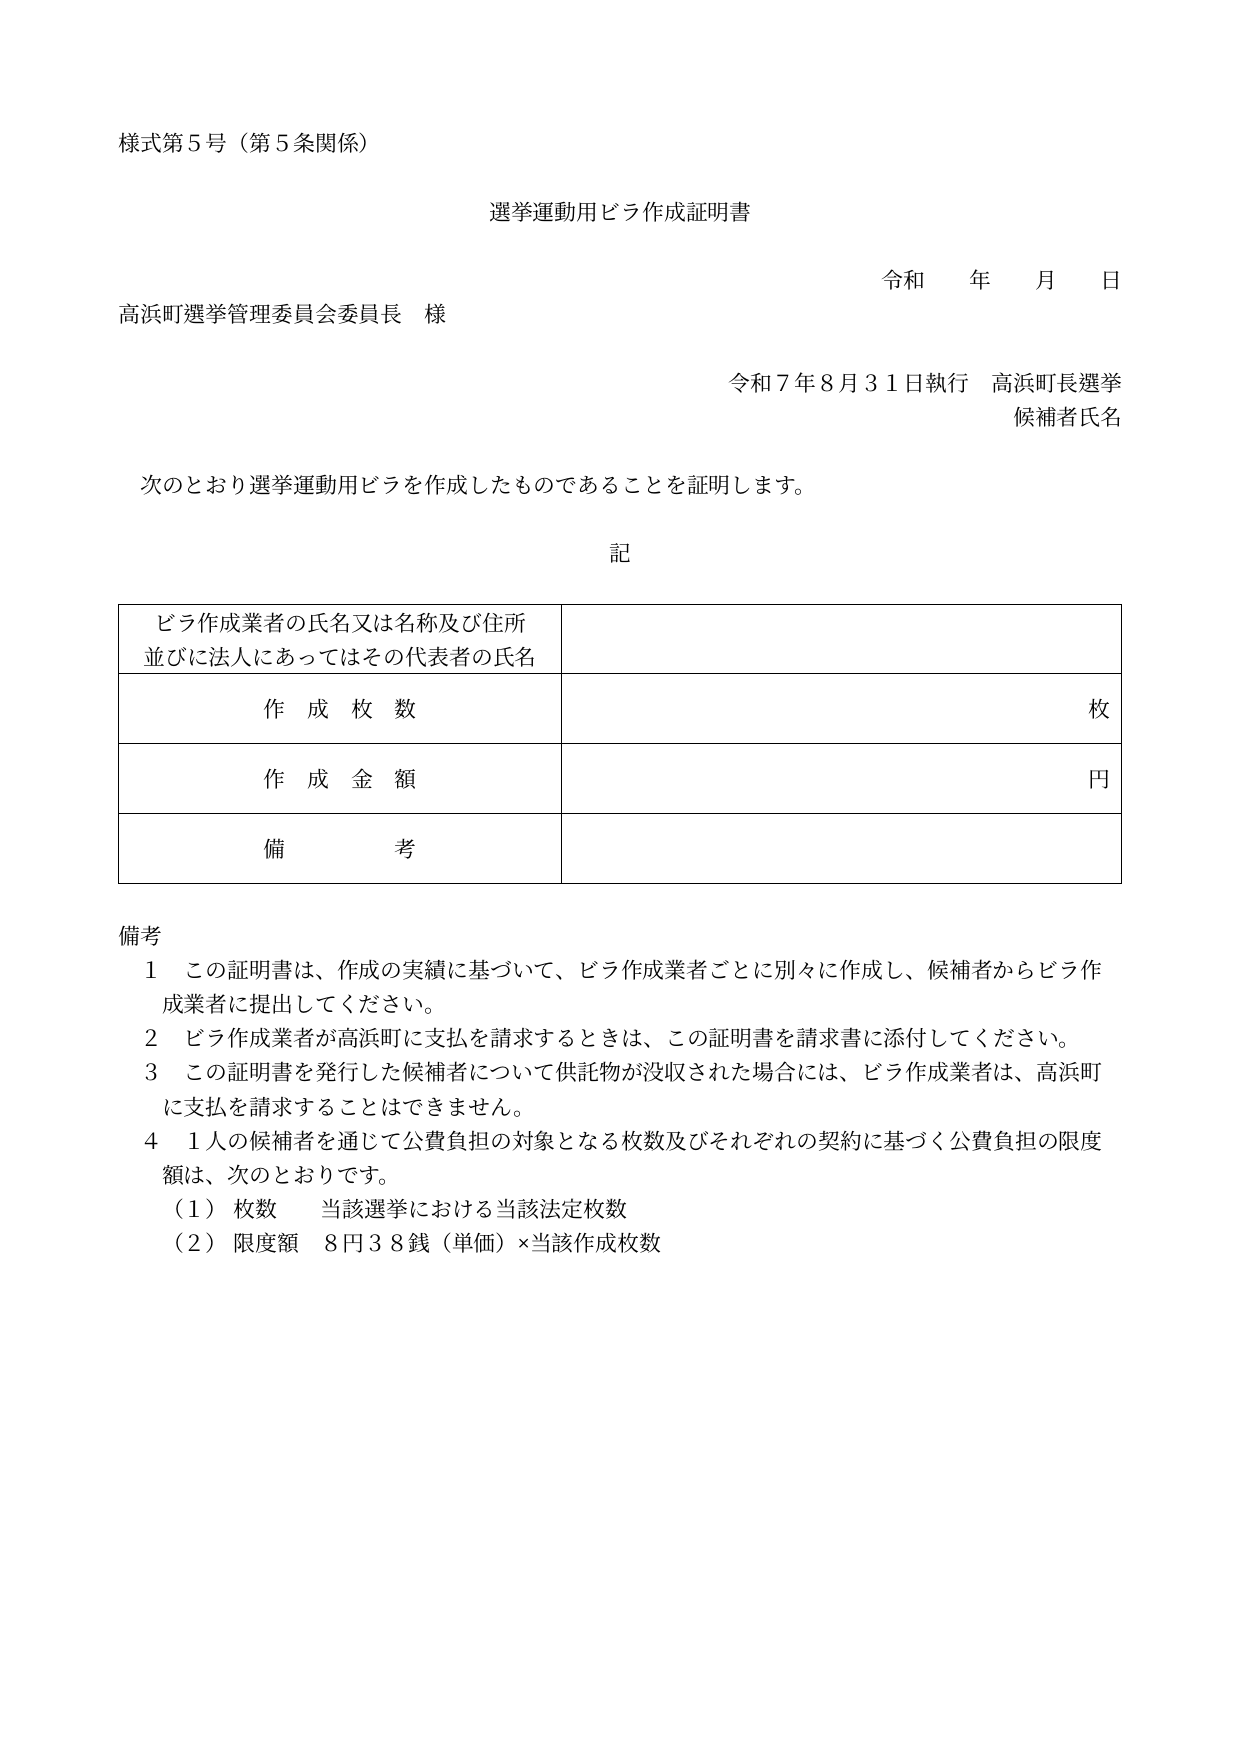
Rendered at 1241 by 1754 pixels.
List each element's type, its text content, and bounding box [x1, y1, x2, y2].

text （１） 枚数 当該選挙における当該法定枚数 [118, 1191, 1122, 1225]
text １ この証明書は、作成の実績に基づいて、ビラ作成業者ごとに別々に作成し、候補者からビラ作成業者に提出してください。 [140, 952, 1122, 1020]
text ２ ビラ作成業者が高浜町に支払を請求するときは、この証明書を請求書に添付してください。 [118, 1020, 1122, 1054]
text ３ この証明書を発行した候補者について供託物が没収された場合には、ビラ作成業者は、高浜町に支払を請求することはできません。 [140, 1054, 1122, 1123]
table_header ビラ作成業者の氏名又は名称及び住所 並びに法人にあってはその代表者の氏名 [119, 605, 561, 673]
text 高浜町選挙管理委員会委員長 様 [118, 296, 1122, 330]
text （２） 限度額 ８円３８銭（単価）×当該作成枚数 [118, 1225, 1122, 1259]
table_cell 備 考 [119, 814, 561, 882]
table_cell [562, 814, 1121, 882]
text 様式第５号（第５条関係） [118, 125, 1122, 159]
table_cell 枚 [562, 674, 1121, 743]
text ４ １人の候補者を通じて公費負担の対象となる枚数及びそれぞれの契約に基づく公費負担の限度額は、次のとおりです。 [140, 1123, 1122, 1191]
text 選挙運動用ビラ作成証明書 [118, 194, 1122, 228]
text 備考 [118, 918, 1122, 952]
table_cell 作 成 金 額 [119, 744, 561, 813]
table_header [562, 605, 1121, 673]
text 令和７年８月３１日執行 高浜町長選挙 [118, 364, 1122, 399]
text 令和 年 月 日 [118, 262, 1122, 296]
subtitle 記 [118, 535, 1122, 569]
table_cell 円 [562, 744, 1121, 813]
table_cell 作 成 枚 数 [119, 674, 561, 743]
text 次のとおり選挙運動用ビラを作成したものであることを証明します。 [118, 467, 1122, 501]
text 候補者氏名 [118, 399, 1122, 433]
